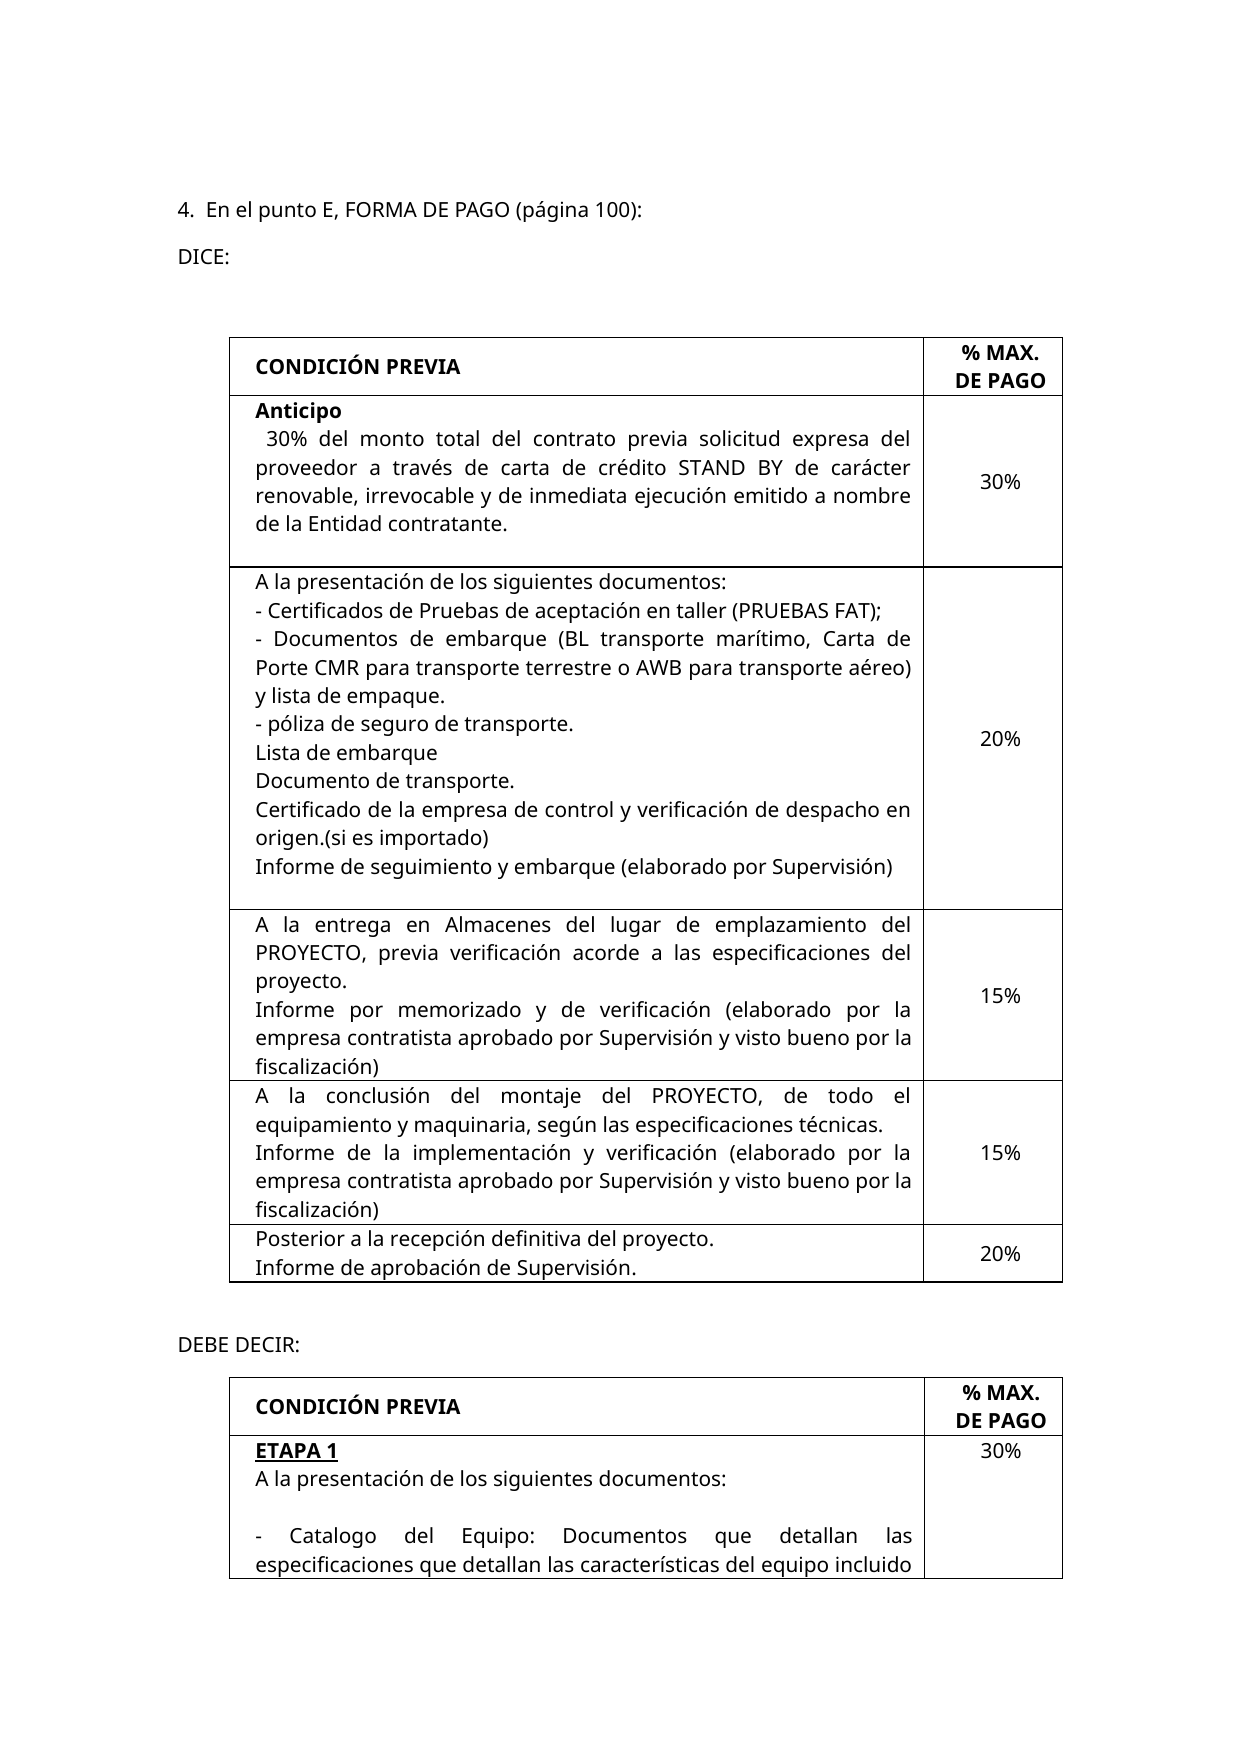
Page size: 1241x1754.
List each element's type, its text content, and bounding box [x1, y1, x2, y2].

table_cell A la entrega en Almacenes del lugar de emplazamiento del PROYECTO, previa verificación acorde a las especificaciones del proyecto. Informe por memorizado y de verificación (elaborado por la empresa contratista aprobado por Supervisión y visto bueno por la fiscalización) [230, 910, 923, 1080]
table_cell 15% [924, 910, 1062, 1080]
table_header % MAX. DE PAGO [925, 1378, 1062, 1435]
table_cell A la presentación de los siguientes documentos: - Certificados de Pruebas de aceptación en taller (PRUEBAS FAT); - Documentos de embarque (BL transporte marítimo, Carta de Porte CMR para transporte terrestre o AWB para transporte aéreo) y lista de empaque. - póliza de seguro de transporte. Lista de embarque Documento de transporte. Certificado de la empresa de control y verificación de despacho en origen.(si es importado) Informe de seguimiento y embarque (elaborado por Supervisión) [230, 568, 923, 909]
text DICE: [177, 242, 1063, 271]
text 4. En el punto E, FORMA DE PAGO (página 100): [177, 195, 1063, 223]
table_header % MAX. DE PAGO [924, 338, 1062, 395]
table_cell Anticipo 30% del monto total del contrato previa solicitud expresa del proveedor a través de carta de crédito STAND BY de carácter renovable, irrevocable y de inmediata ejecución emitido a nombre de la Entidad contratante. [230, 396, 923, 566]
table_cell 30% [924, 396, 1062, 566]
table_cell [230, 1436, 924, 1578]
text DEBE DECIR: [177, 1330, 1063, 1358]
table_cell 15% [924, 1081, 1062, 1223]
table_cell 20% [924, 568, 1062, 909]
table_cell 20% [924, 1225, 1062, 1281]
table_cell Posterior a la recepción definitiva del proyecto. Informe de aprobación de Supervisión. [230, 1225, 923, 1281]
table_cell 30% [925, 1436, 1062, 1578]
table_cell A la conclusión del montaje del PROYECTO, de todo el equipamiento y maquinaria, según las especificaciones técnicas. Informe de la implementación y verificación (elaborado por la empresa contratista aprobado por Supervisión y visto bueno por la fiscalización) [230, 1081, 923, 1223]
table_header CONDICIÓN PREVIA [230, 338, 923, 395]
table_header CONDICIÓN PREVIA [230, 1378, 924, 1435]
